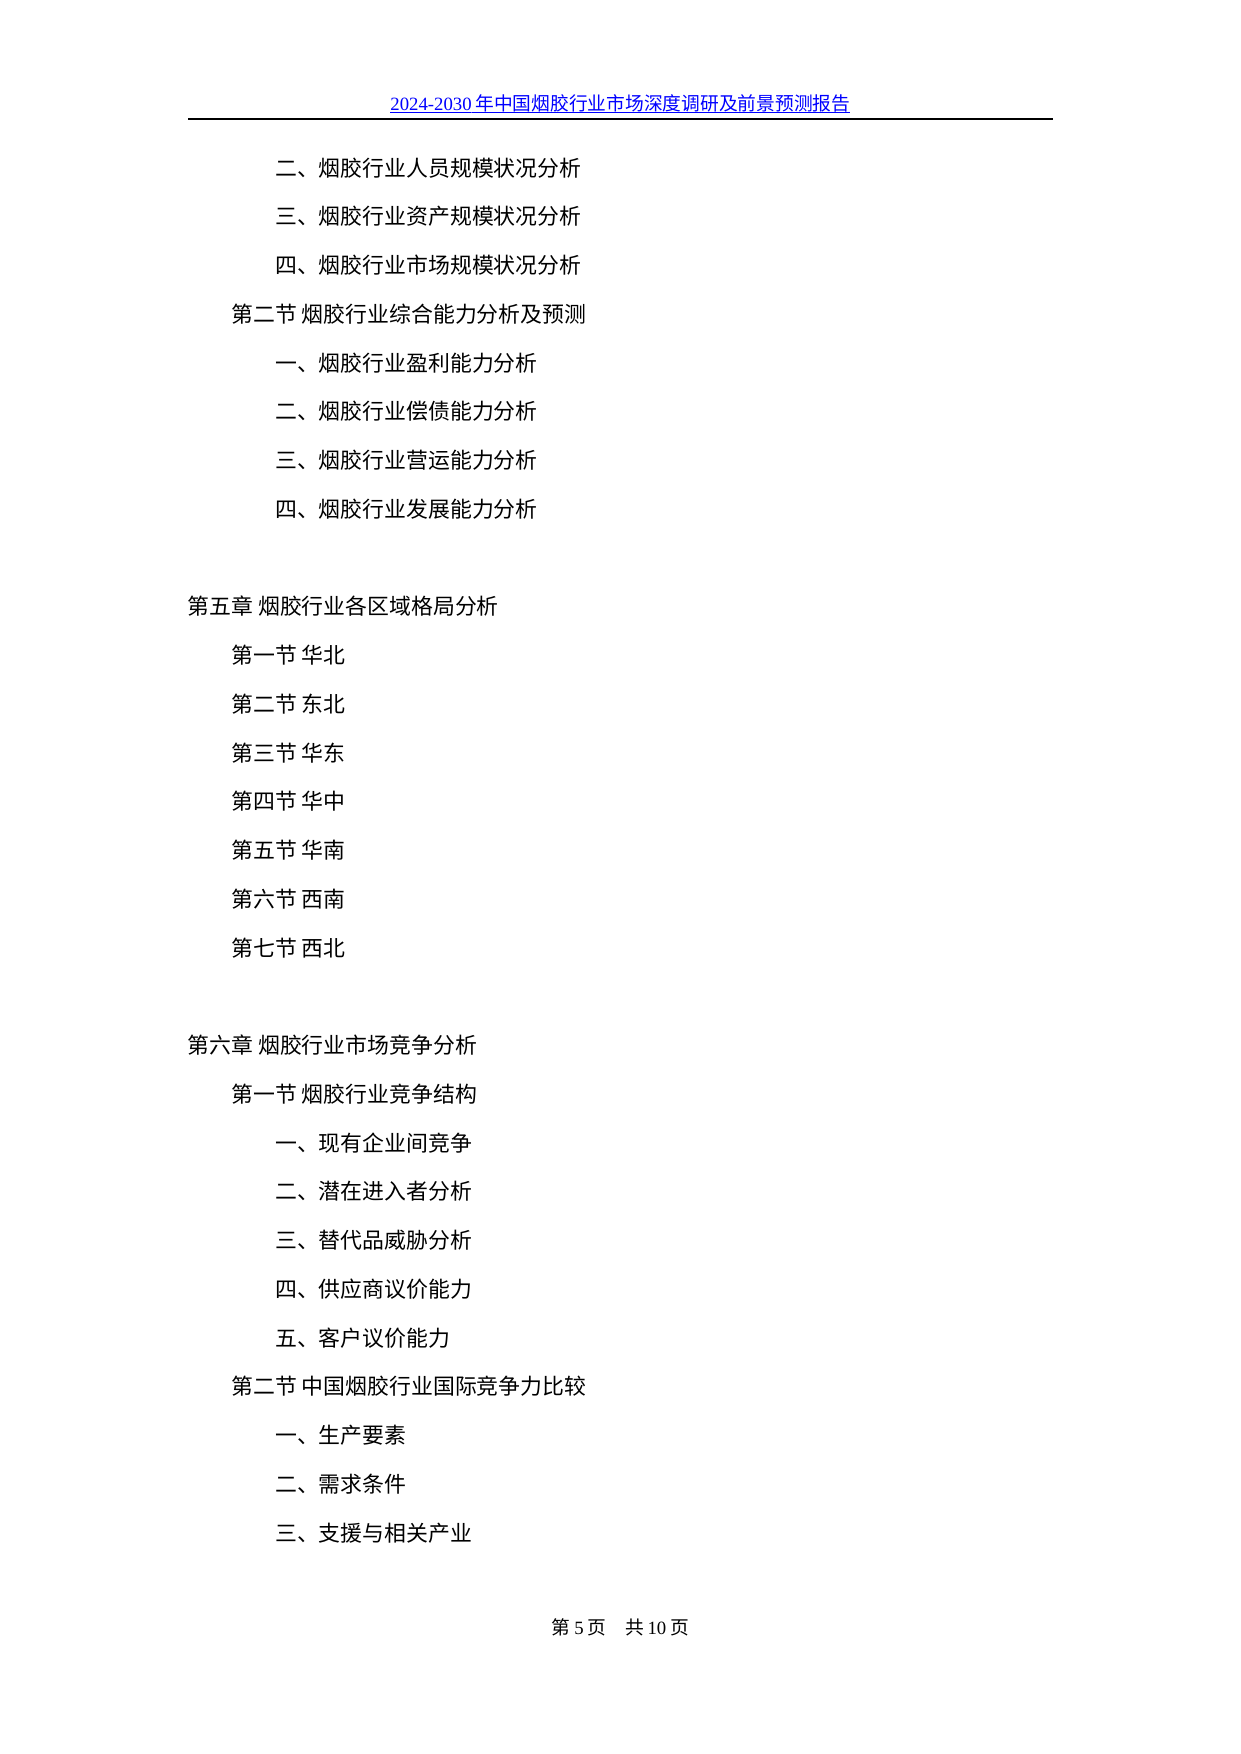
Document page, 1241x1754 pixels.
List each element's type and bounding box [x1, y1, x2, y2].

text [187, 150, 1053, 1548]
